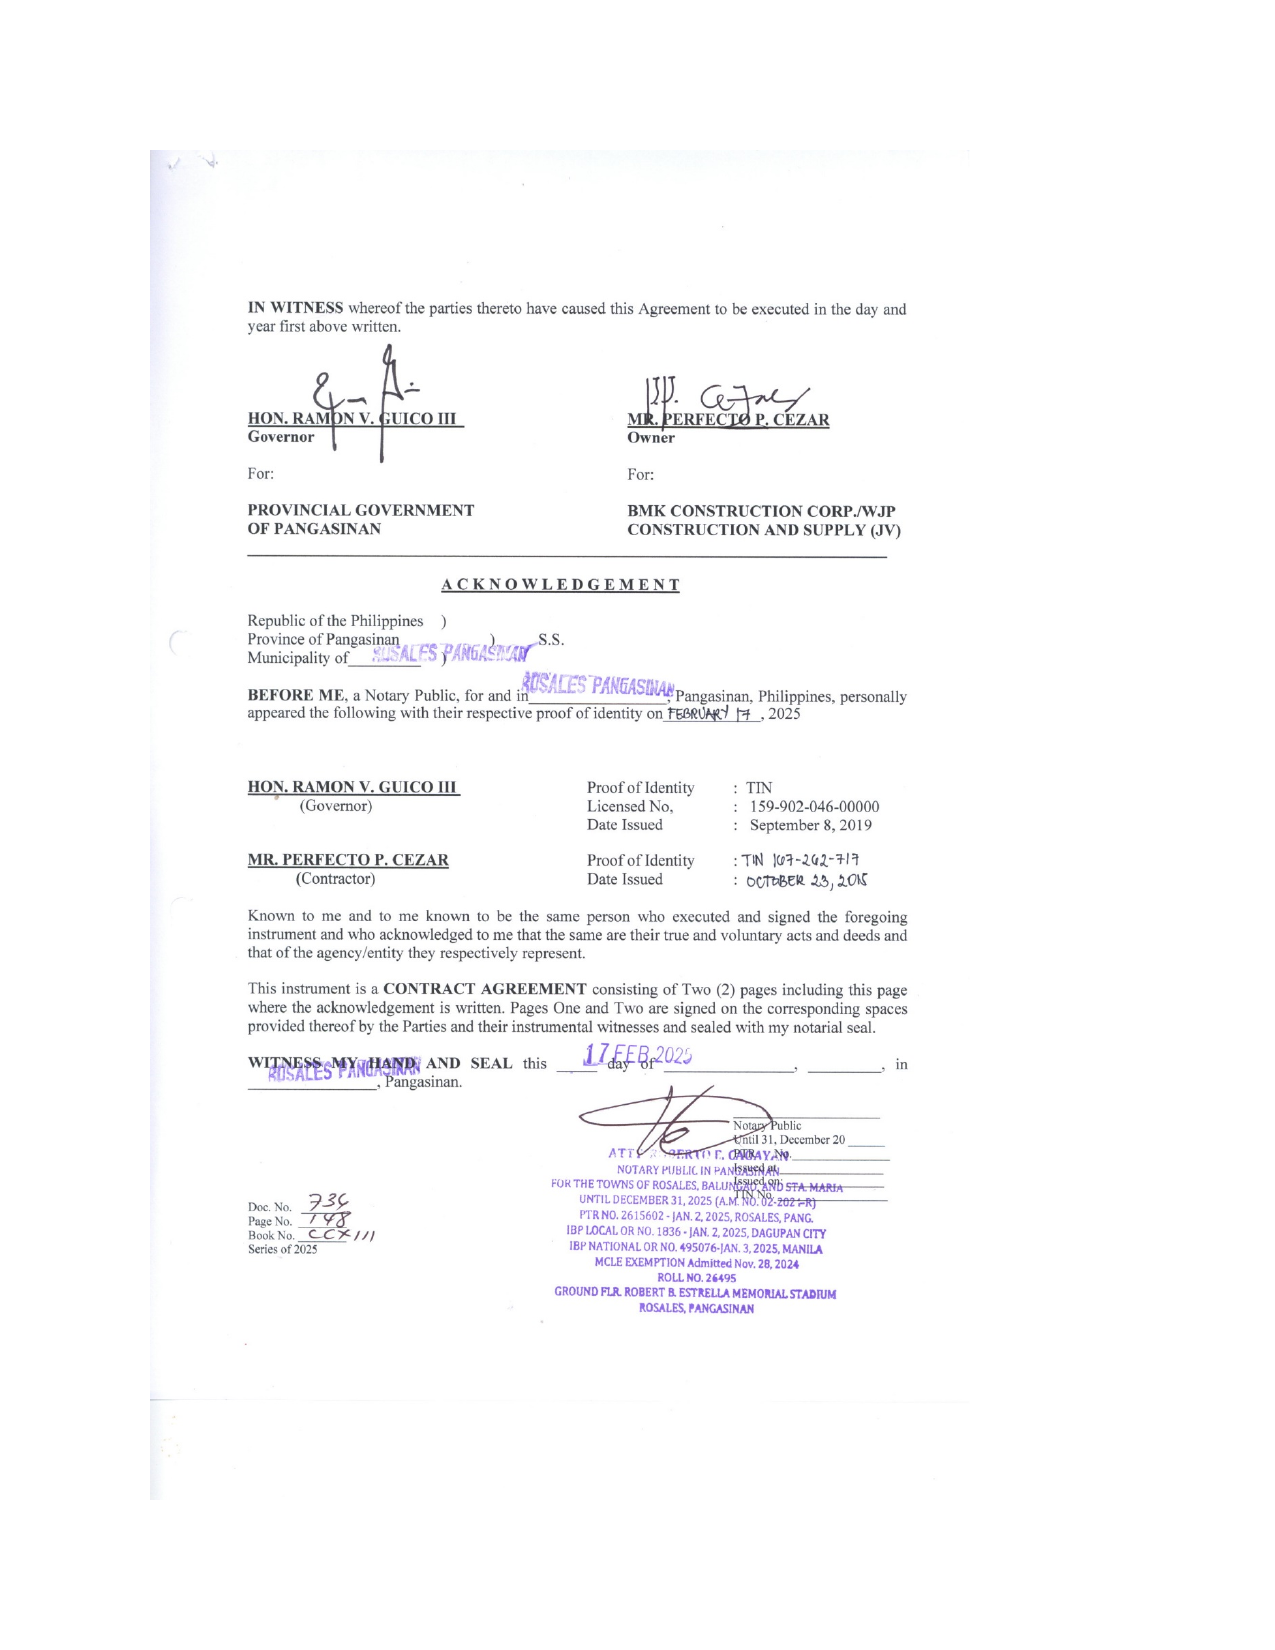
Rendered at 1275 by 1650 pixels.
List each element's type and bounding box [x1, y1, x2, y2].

picture [150, 150, 970, 1500]
